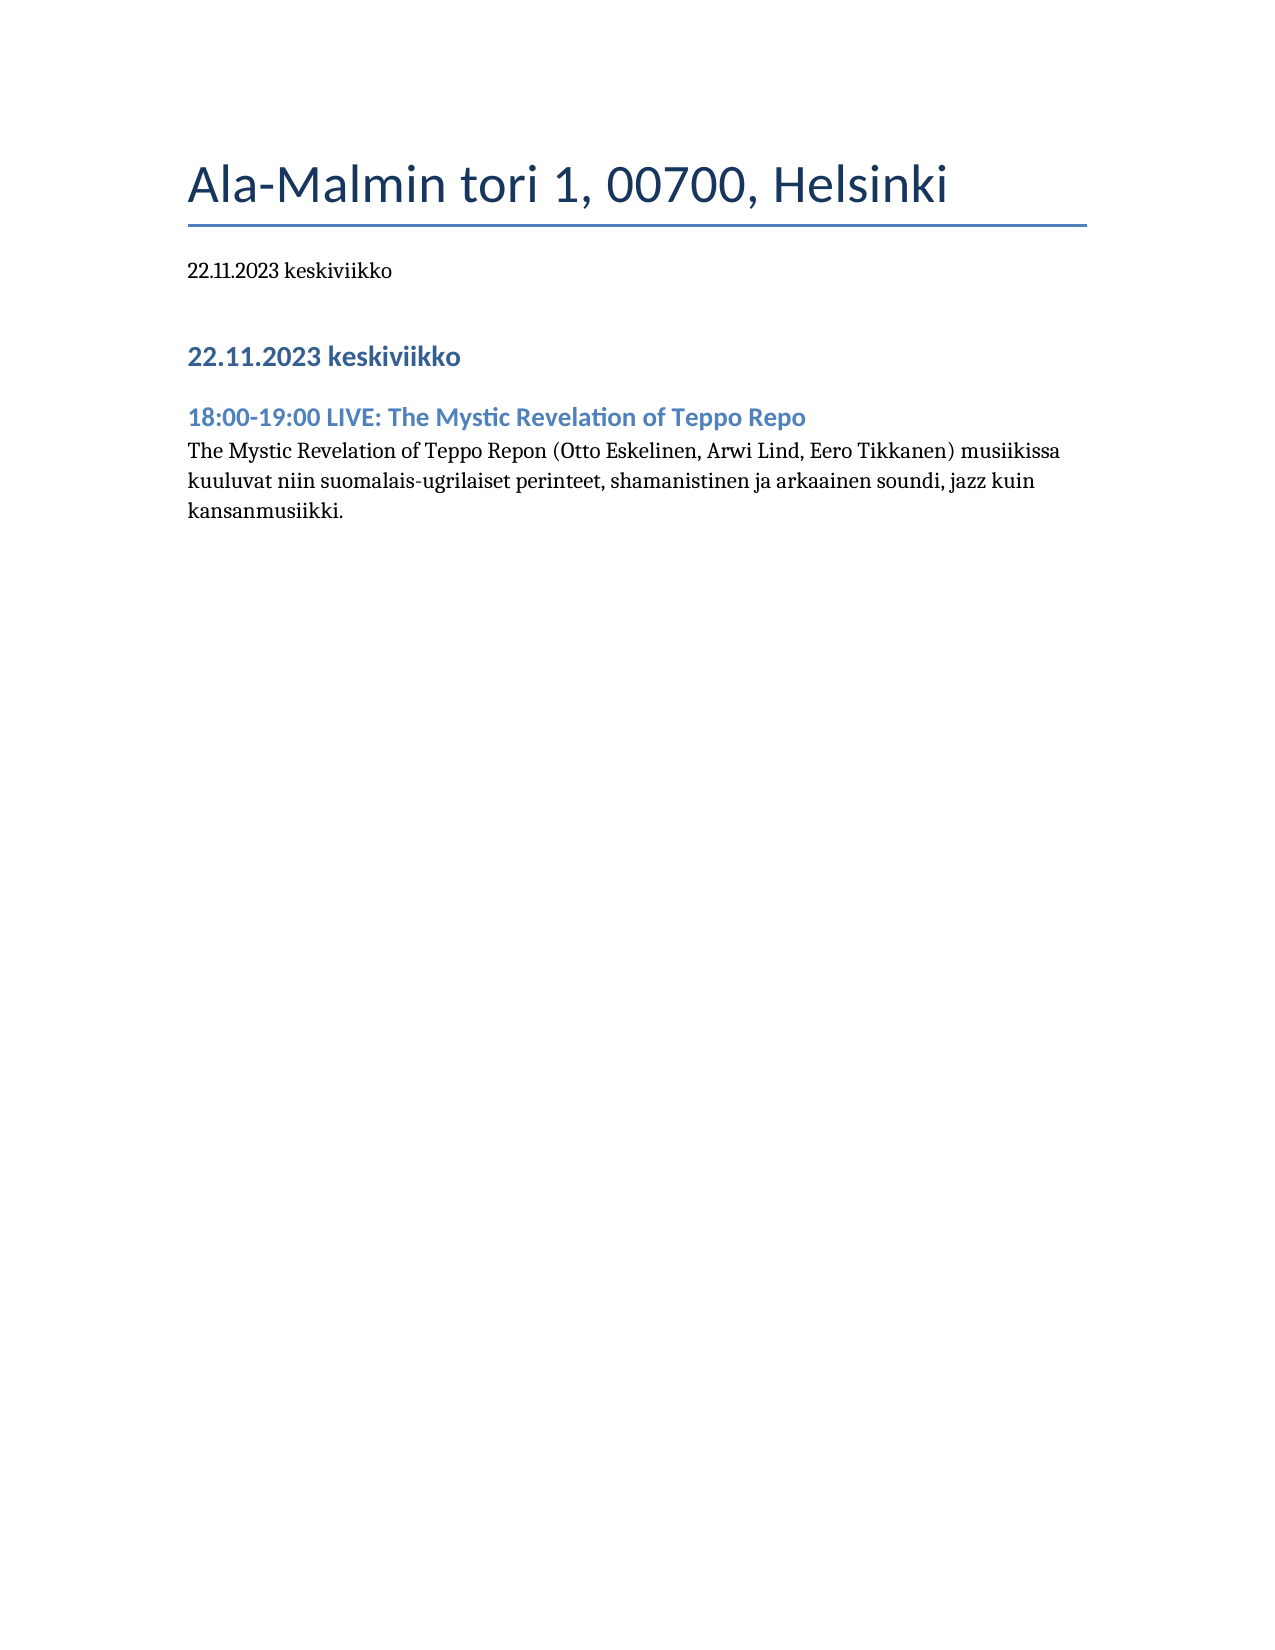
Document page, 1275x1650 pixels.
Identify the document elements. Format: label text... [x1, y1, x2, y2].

text 22.11.2023 keskiviikko [187, 258, 1087, 284]
subtitle 18:00-19:00 LIVE: The Mystic Revelation of Teppo Repo [187, 400, 1087, 433]
text The Mystic Revelation of Teppo Repon (Otto Eskelinen, Arwi Lind, Eero Tikkanen) musiikissa kuuluvat niin suomalais-ugrilaiset perinteet, shamanistinen ja arkaainen soundi, jazz kuin kansanmusiikki. [187, 438, 1087, 524]
subtitle 22.11.2023 keskiviikko [187, 338, 1087, 374]
title Ala-Malmin tori 1, 00700, Helsinki [187, 150, 1087, 227]
